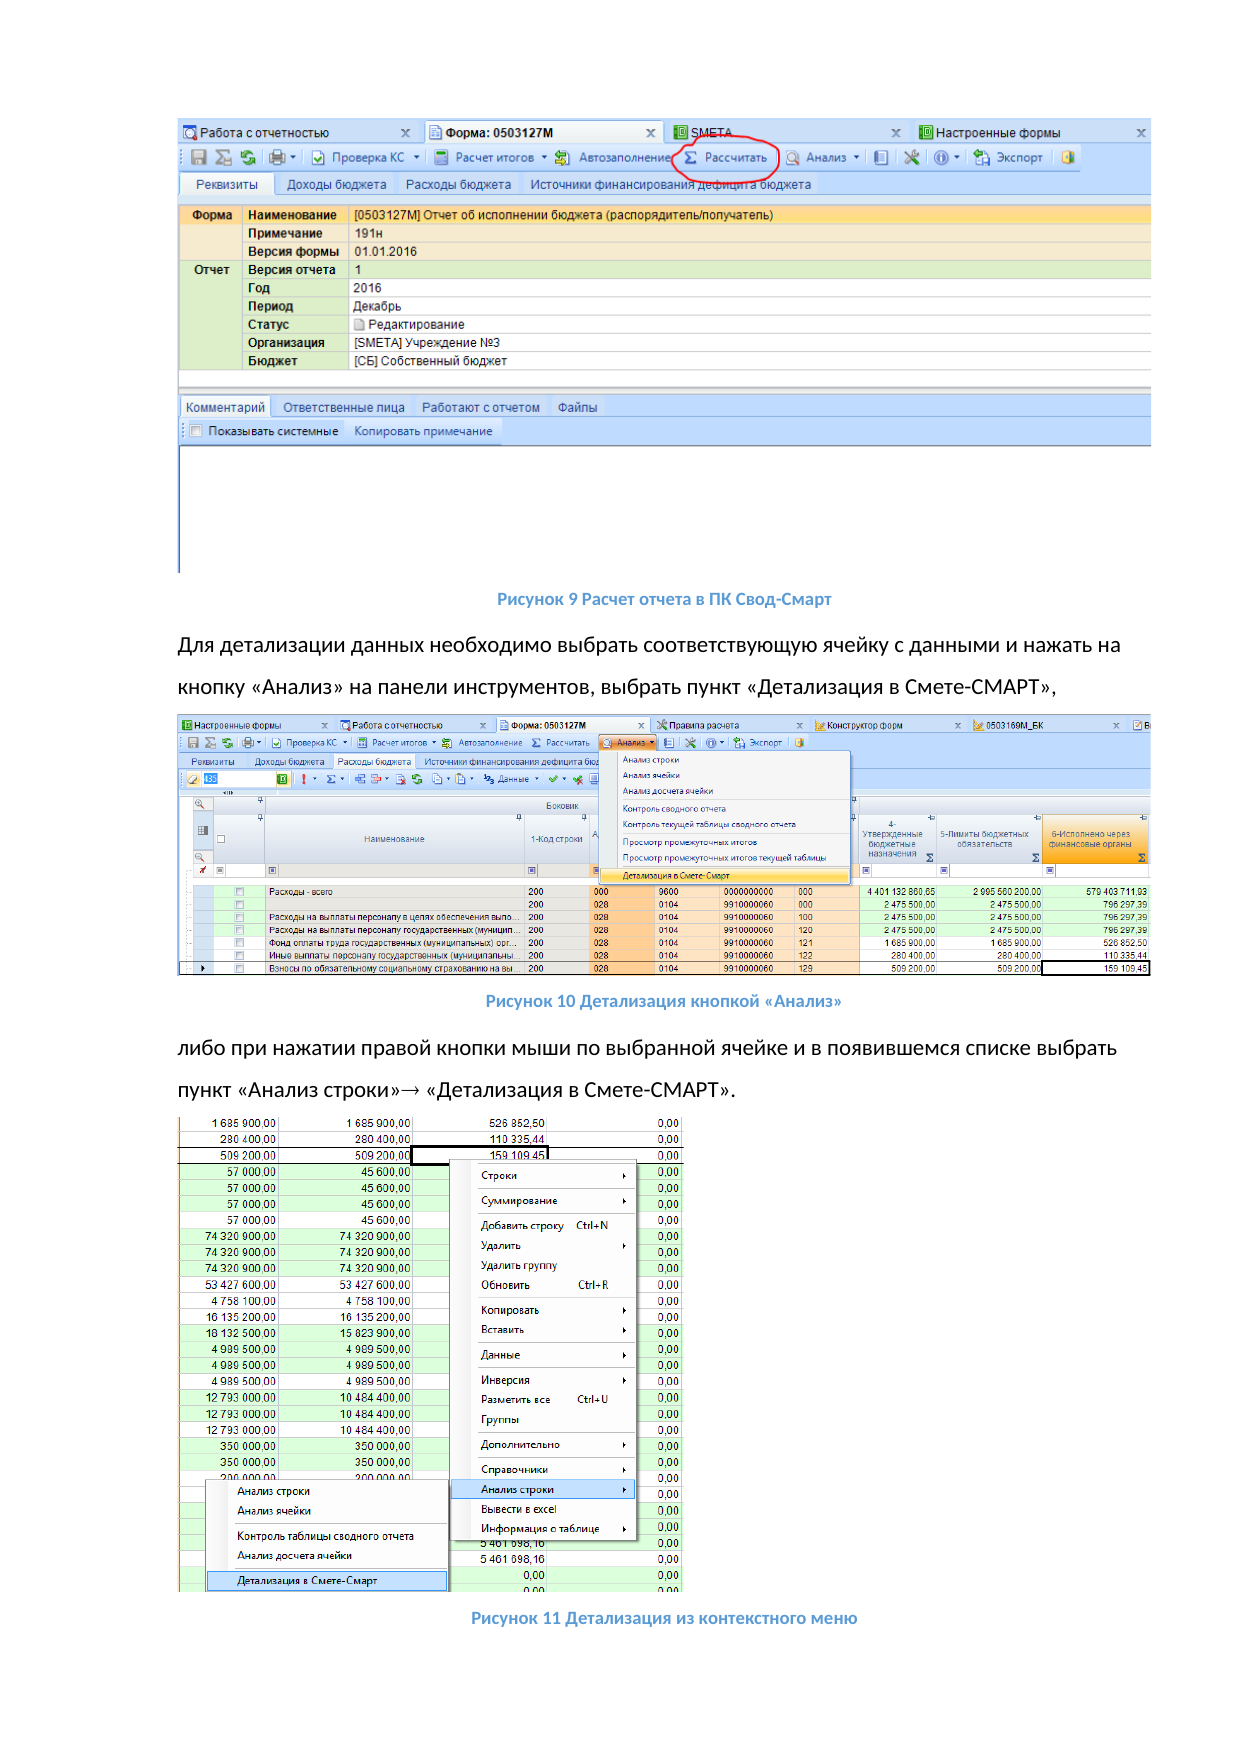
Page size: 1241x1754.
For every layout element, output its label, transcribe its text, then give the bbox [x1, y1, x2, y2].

picture [177, 118, 1152, 573]
picture [177, 714, 1151, 976]
text Рисунок 11 Детализация из контекстного меню [177, 1606, 1152, 1629]
list Для детализации данных необходимо выбрать соответствующую ячейку с данными и нажать на кнопку «Анализ» на панели инструментов, выбрать пункт «Детализация в Смете-СМАРТ», [177, 631, 1152, 701]
picture [177, 1117, 684, 1592]
text Рисунок 10 Детализация кнопкой «Анализ» [177, 989, 1152, 1012]
list либо при нажатии правой кнопки мыши по выбранной ячейке и в появившемся списке выбрать пункт «Анализ строки» «Детализация в Смете-СМАРТ». [177, 1033, 1152, 1103]
